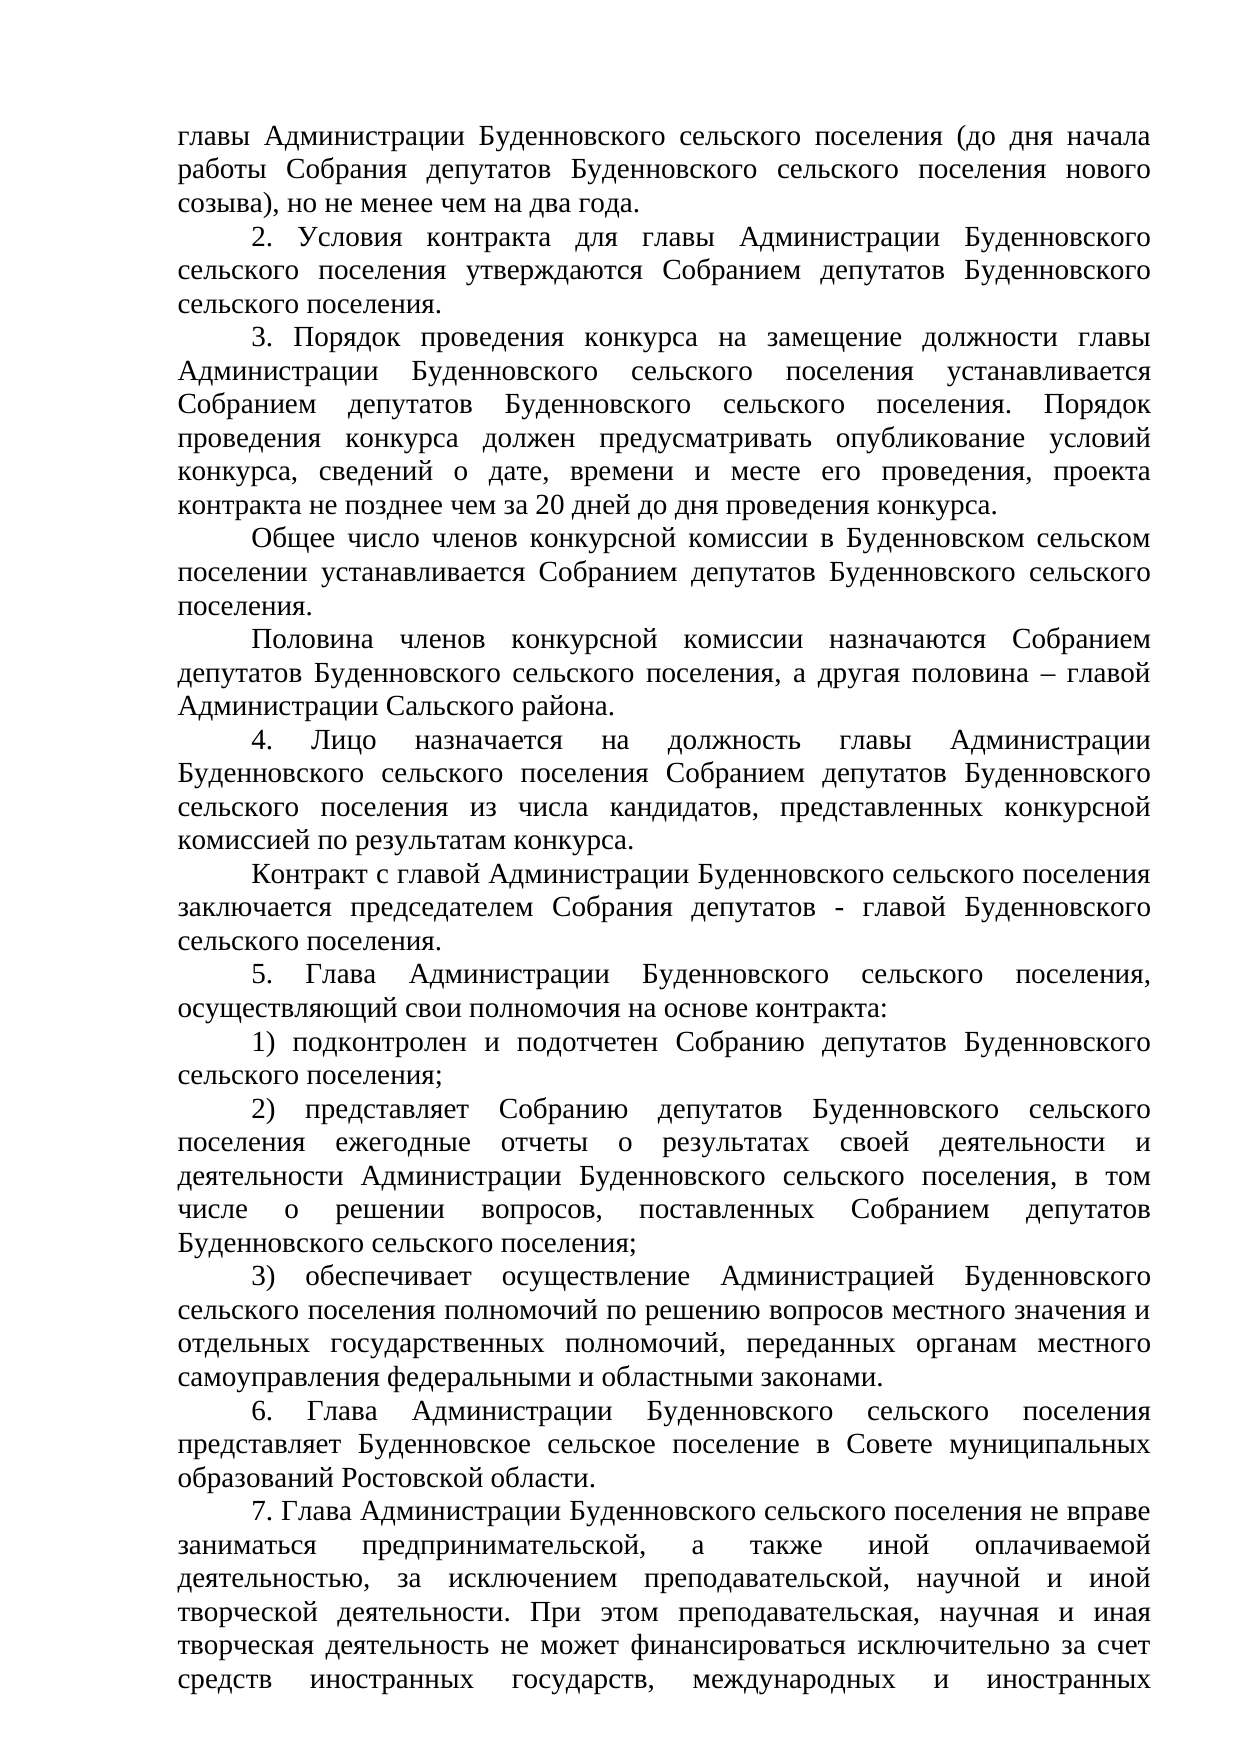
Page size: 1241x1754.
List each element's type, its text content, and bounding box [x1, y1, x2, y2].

text 2) представляет Собранию депутатов Буденновского сельского поселения ежегодные отчеты о результатах своей деятельности и деятельности Администрации Буденновского сельского поселения, в том числе о решении вопросов, поставленных Собранием депутатов Буденновского сельского поселения; [177, 1091, 1152, 1258]
text Общее число членов конкурсной комиссии в Буденновском сельском поселении устанавливается Собранием депутатов Буденновского сельского поселения. [177, 521, 1152, 621]
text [177, 118, 1152, 219]
text Контракт с главой Администрации Буденновского сельского поселения заключается председателем Собрания депутатов - главой Буденновского сельского поселения. [177, 856, 1152, 957]
text Половина членов конкурсной комиссии назначаются Собранием депутатов Буденновского сельского поселения, а другая половина – главой Администрации Сальского района. [177, 621, 1152, 722]
text 3. Порядок проведения конкурса на замещение должности главы Администрации Буденновского сельского поселения устанавливается Собранием депутатов Буденновского сельского поселения. Порядок проведения конкурса должен предусматривать опубликование условий конкурса, сведений о дате, времени и месте его проведения, проекта контракта не позднее чем за 20 дней до дня проведения конкурса. [177, 319, 1152, 521]
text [177, 1493, 1152, 1694]
text 3) обеспечивает осуществление Администрацией Буденновского сельского поселения полномочий по решению вопросов местного значения и отдельных государственных полномочий, переданных органам местного самоуправления федеральными и областными законами. [177, 1258, 1152, 1393]
text 6. Глава Администрации Буденновского сельского поселения представляет Буденновское сельское поселение в Совете муниципальных образований Ростовской области. [177, 1393, 1152, 1493]
text 2. Условия контракта для главы Администрации Буденновского сельского поселения утверждаются Собранием депутатов Буденновского сельского поселения. [177, 219, 1152, 319]
text 4. Лицо назначается на должность главы Администрации Буденновского сельского поселения Собранием депутатов Буденновского сельского поселения из числа кандидатов, представленных конкурсной комиссией по результатам конкурса. [177, 722, 1152, 856]
text 5. Глава Администрации Буденновского сельского поселения, осуществляющий свои полномочия на основе контракта: [177, 957, 1152, 1024]
text 1) подконтролен и подотчетен Собранию депутатов Буденновского сельского поселения; [177, 1024, 1152, 1091]
